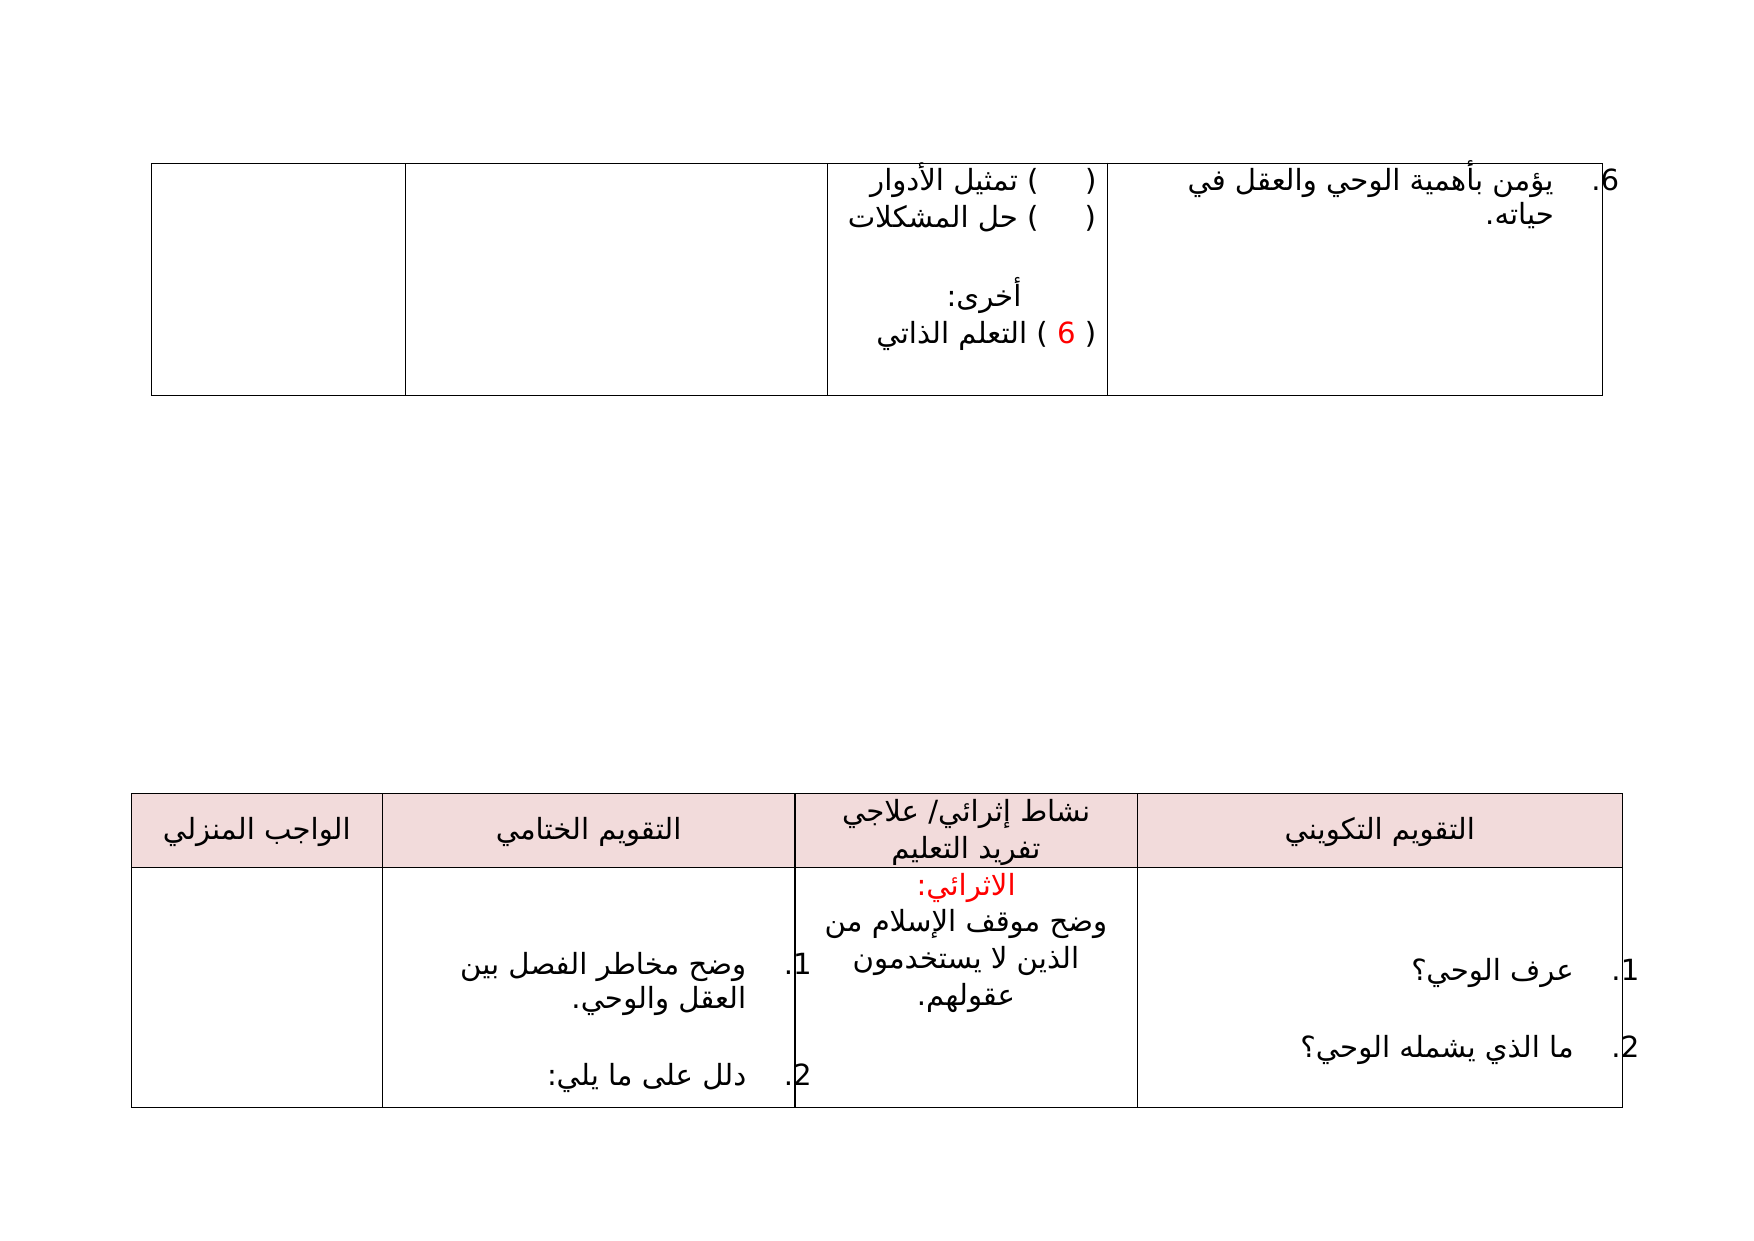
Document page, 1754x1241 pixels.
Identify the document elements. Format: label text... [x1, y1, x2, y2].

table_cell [1108, 164, 1602, 395]
table_cell [132, 868, 382, 1107]
table_header التقويم التكويني [1138, 794, 1622, 867]
table_header التقويم الختامي [383, 794, 794, 867]
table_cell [383, 868, 794, 1107]
table_header نشاط إثرائي/ علاجي تفريد التعليم [796, 794, 1137, 867]
table_header الواجب المنزلي [132, 794, 382, 867]
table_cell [152, 164, 405, 395]
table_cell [828, 164, 1107, 395]
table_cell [1138, 868, 1622, 1107]
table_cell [406, 164, 827, 395]
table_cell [796, 868, 1137, 1107]
